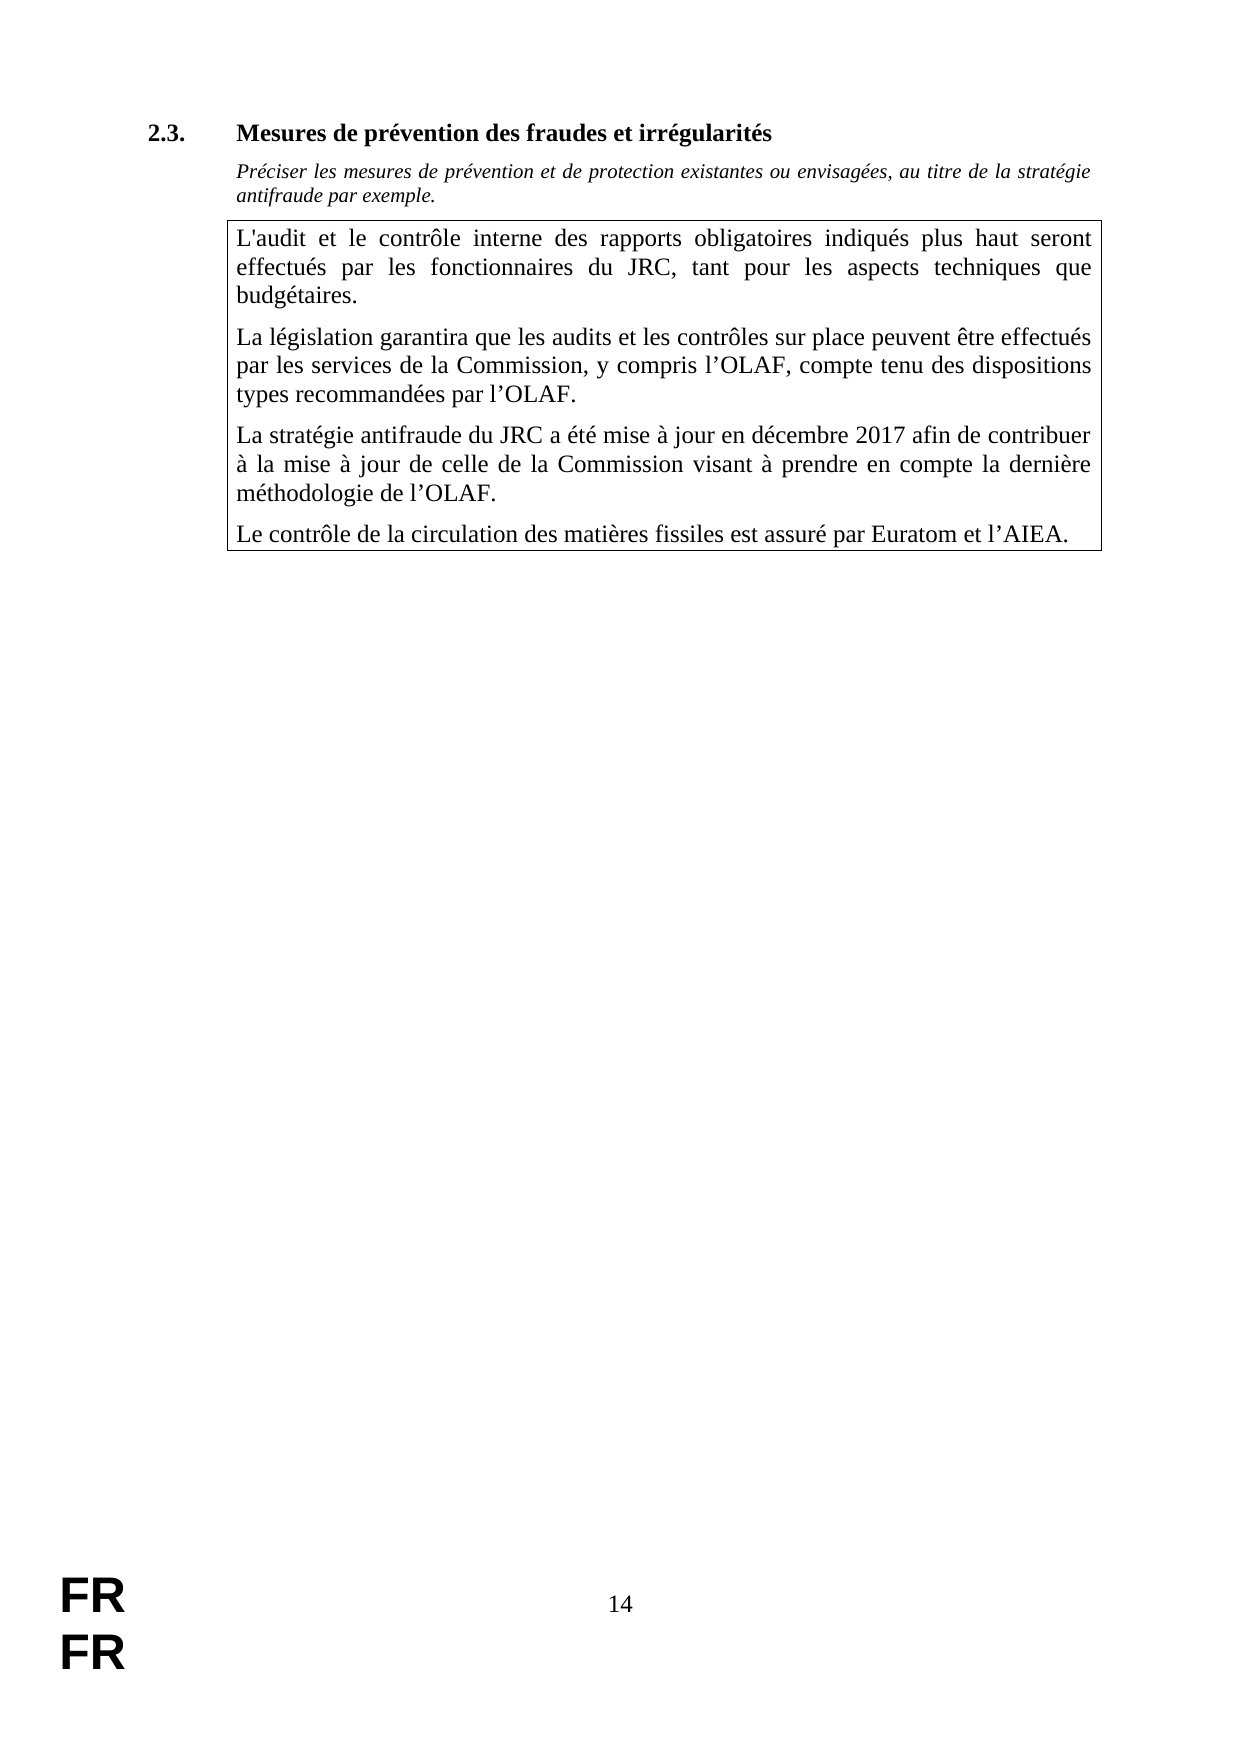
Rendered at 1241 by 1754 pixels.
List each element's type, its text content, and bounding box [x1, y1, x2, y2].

text La législation garantira que les audits et les contrôles sur place peuvent être effectués par les services de la Commission, y compris l’OLAF, compte tenu des dispositions types recommandées par l’OLAF. [228, 319, 1101, 408]
text La stratégie antifraude du JRC a été mise à jour en décembre 2017 afin de contribuer à la mise à jour de celle de la Commission visant à prendre en compte la dernière méthodologie de l’OLAF. [228, 417, 1101, 507]
subtitle 2.3. Mesures de prévention des fraudes et irrégularités [148, 118, 1092, 147]
text Le contrôle de la circulation des matières fissiles est assuré par Euratom et l’AIEA. [228, 516, 1101, 550]
text Préciser les mesures de prévention et de protection existantes ou envisagées, au titre de la stratégie antifraude par exemple. [236, 159, 1092, 207]
text L'audit et le contrôle interne des rapports obligatoires indiqués plus haut seront effectués par les fonctionnaires du JRC, tant pour les aspects techniques que budgétaires. [228, 221, 1101, 309]
